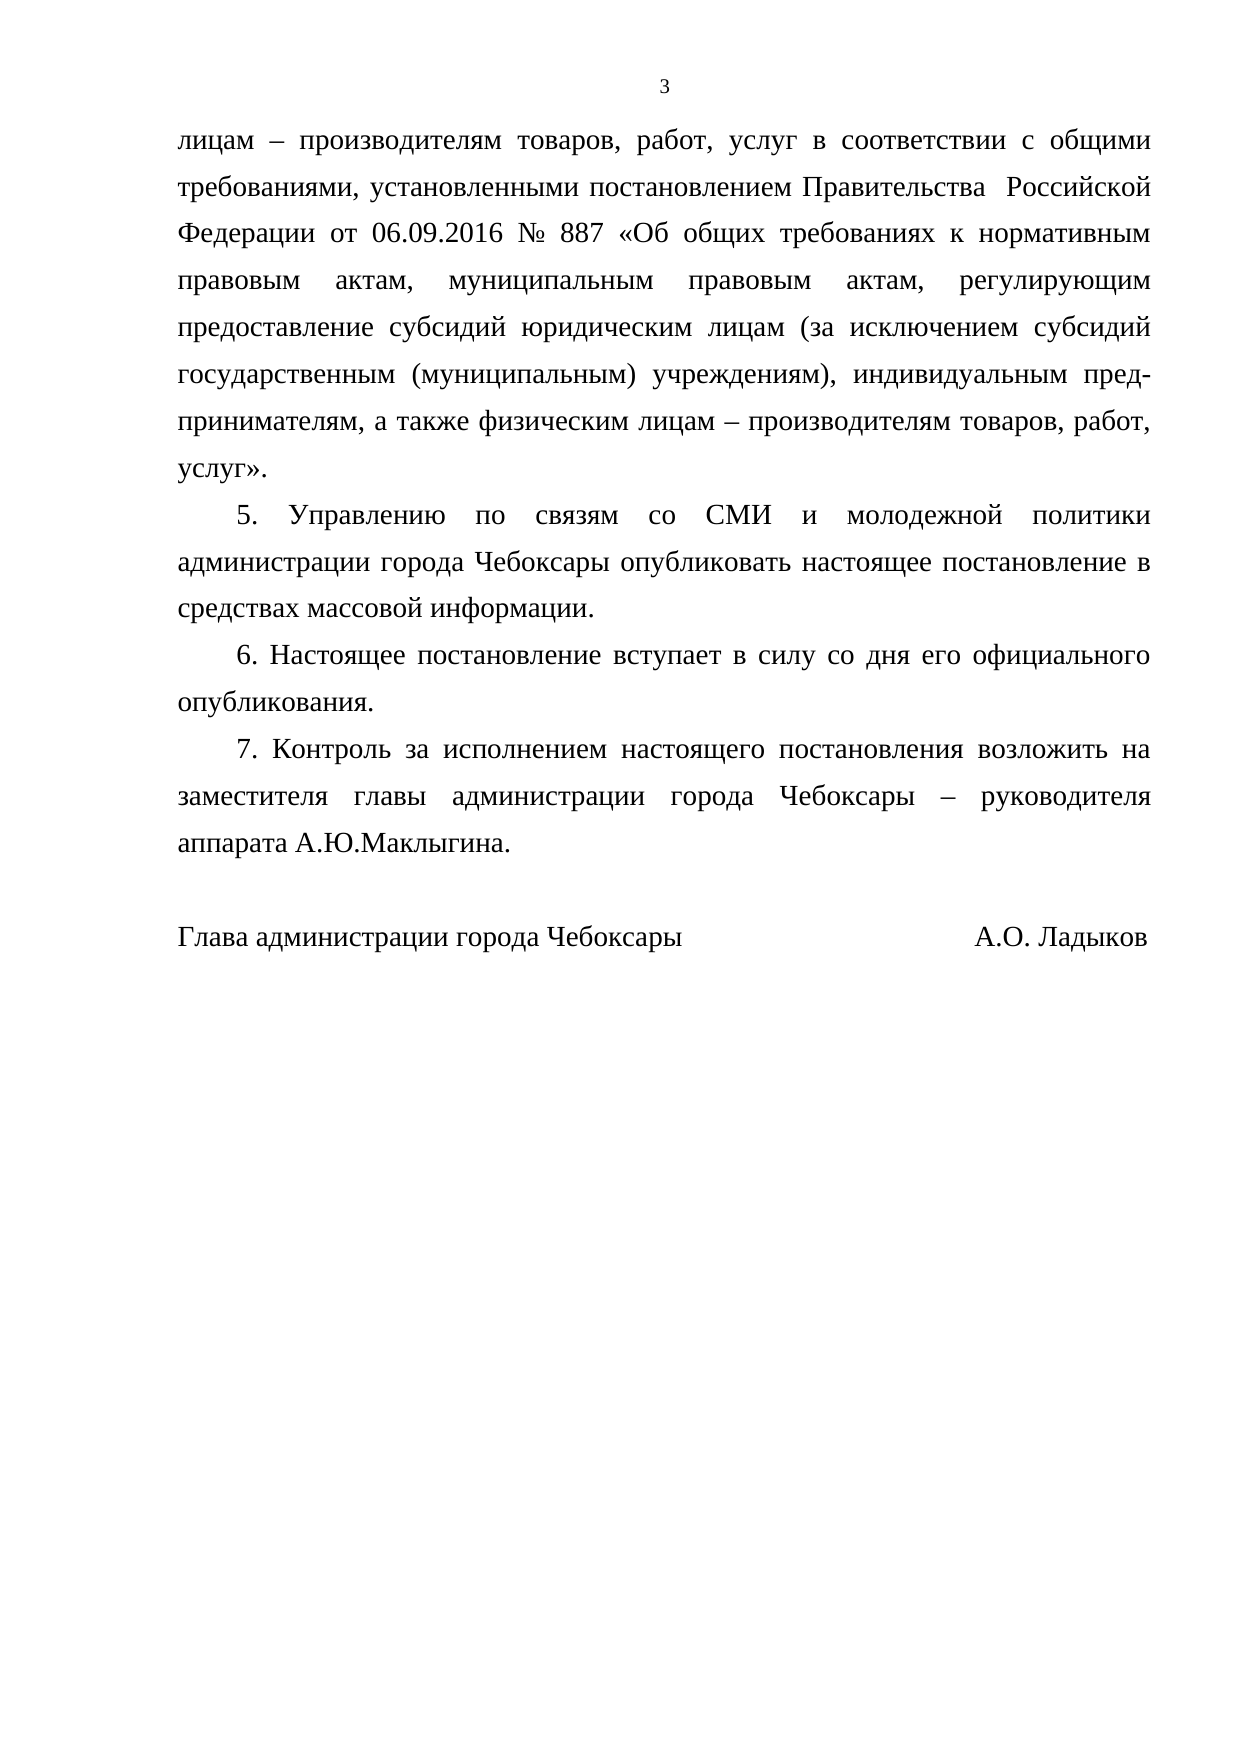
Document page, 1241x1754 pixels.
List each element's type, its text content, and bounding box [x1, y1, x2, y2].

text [177, 122, 1152, 483]
text 7. Контроль за исполнением настоящего постановления возложить на заместителя главы администрации города Чебоксары – руководителя аппарата А.Ю.Маклыгина. [177, 731, 1152, 858]
text 5. Управлению по связям со СМИ и молодежной политики администрации города Чебоксары опубликовать настоящее постановление в средствах массовой информации. [177, 497, 1152, 624]
text Глава администрации города Чебоксары А.О. Ладыков [177, 919, 1152, 952]
text 6. Настоящее постановление вступает в силу со дня его официального опубликования. [177, 637, 1152, 718]
